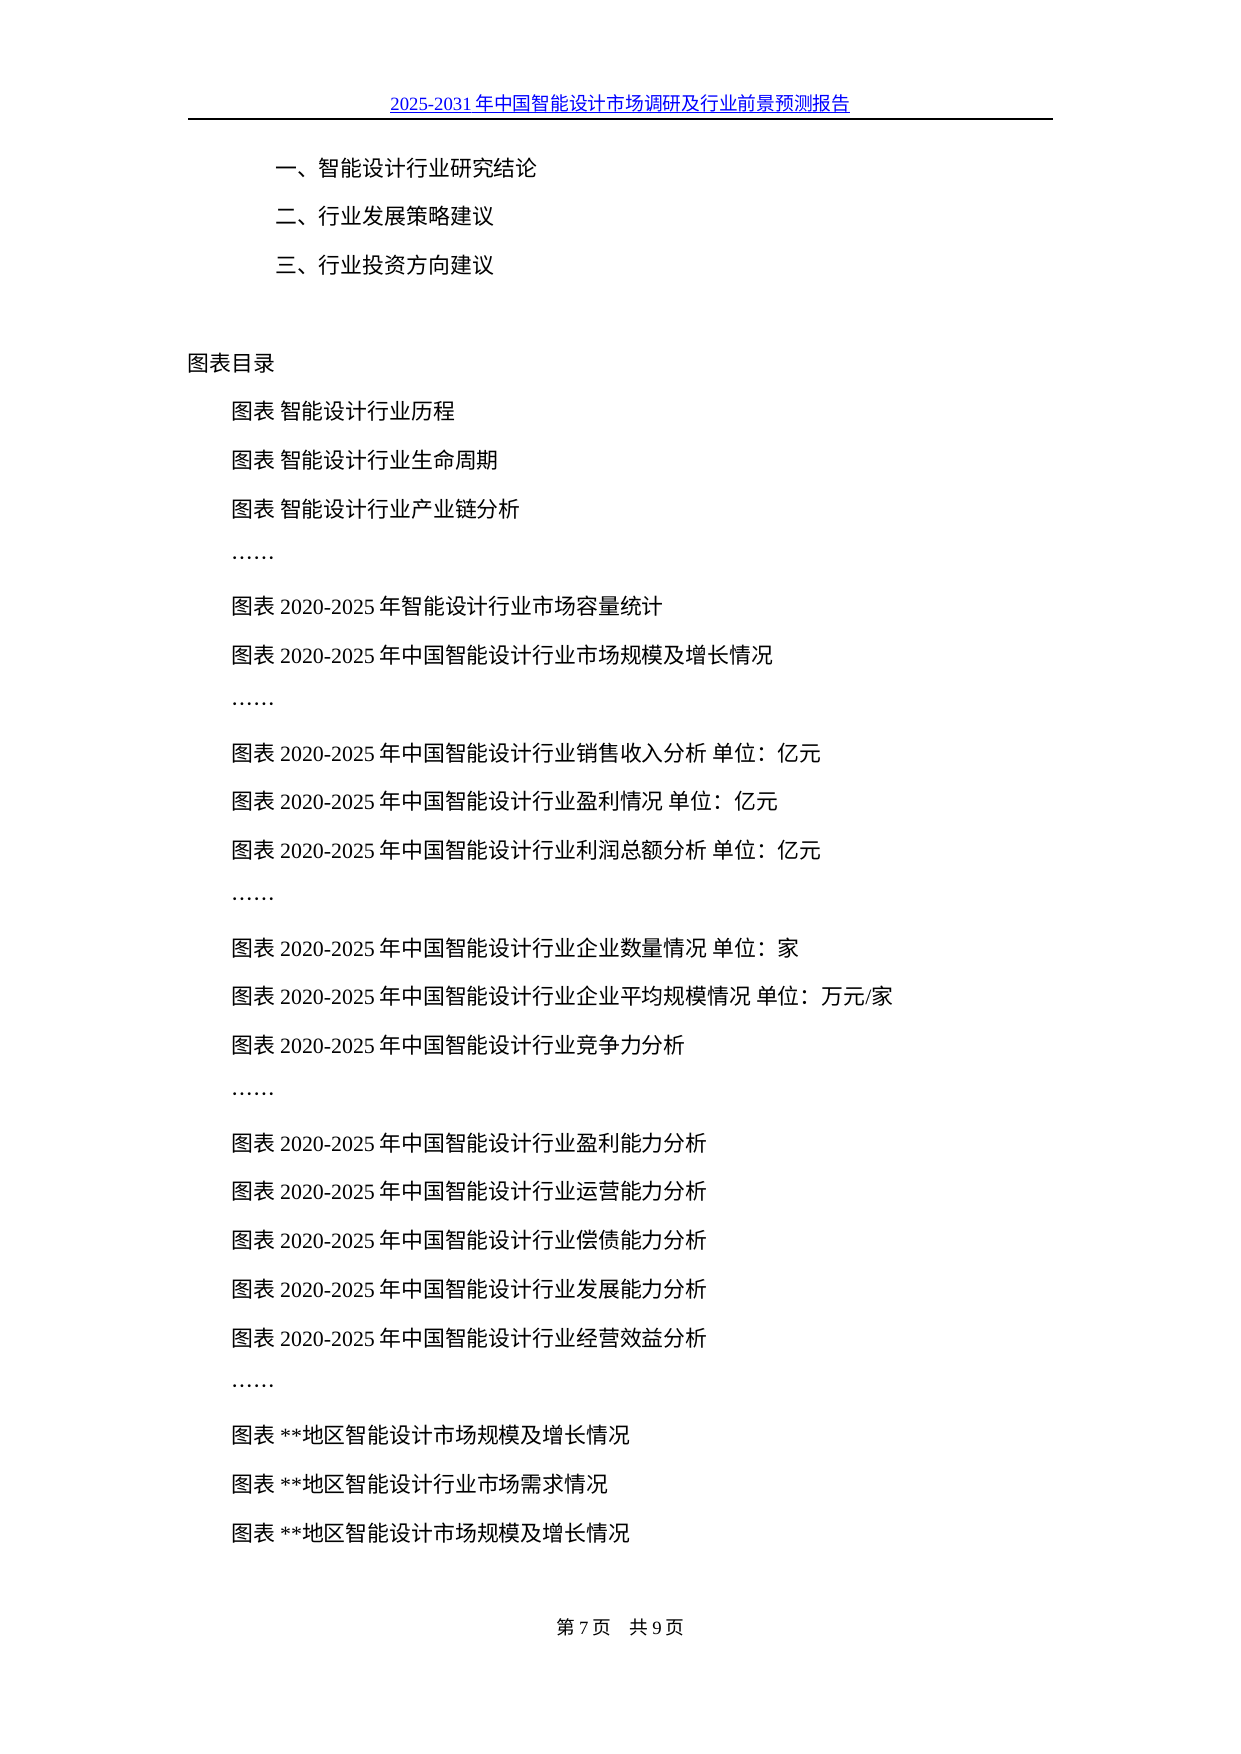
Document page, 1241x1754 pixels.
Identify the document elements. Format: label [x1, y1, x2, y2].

text [187, 150, 1053, 1548]
